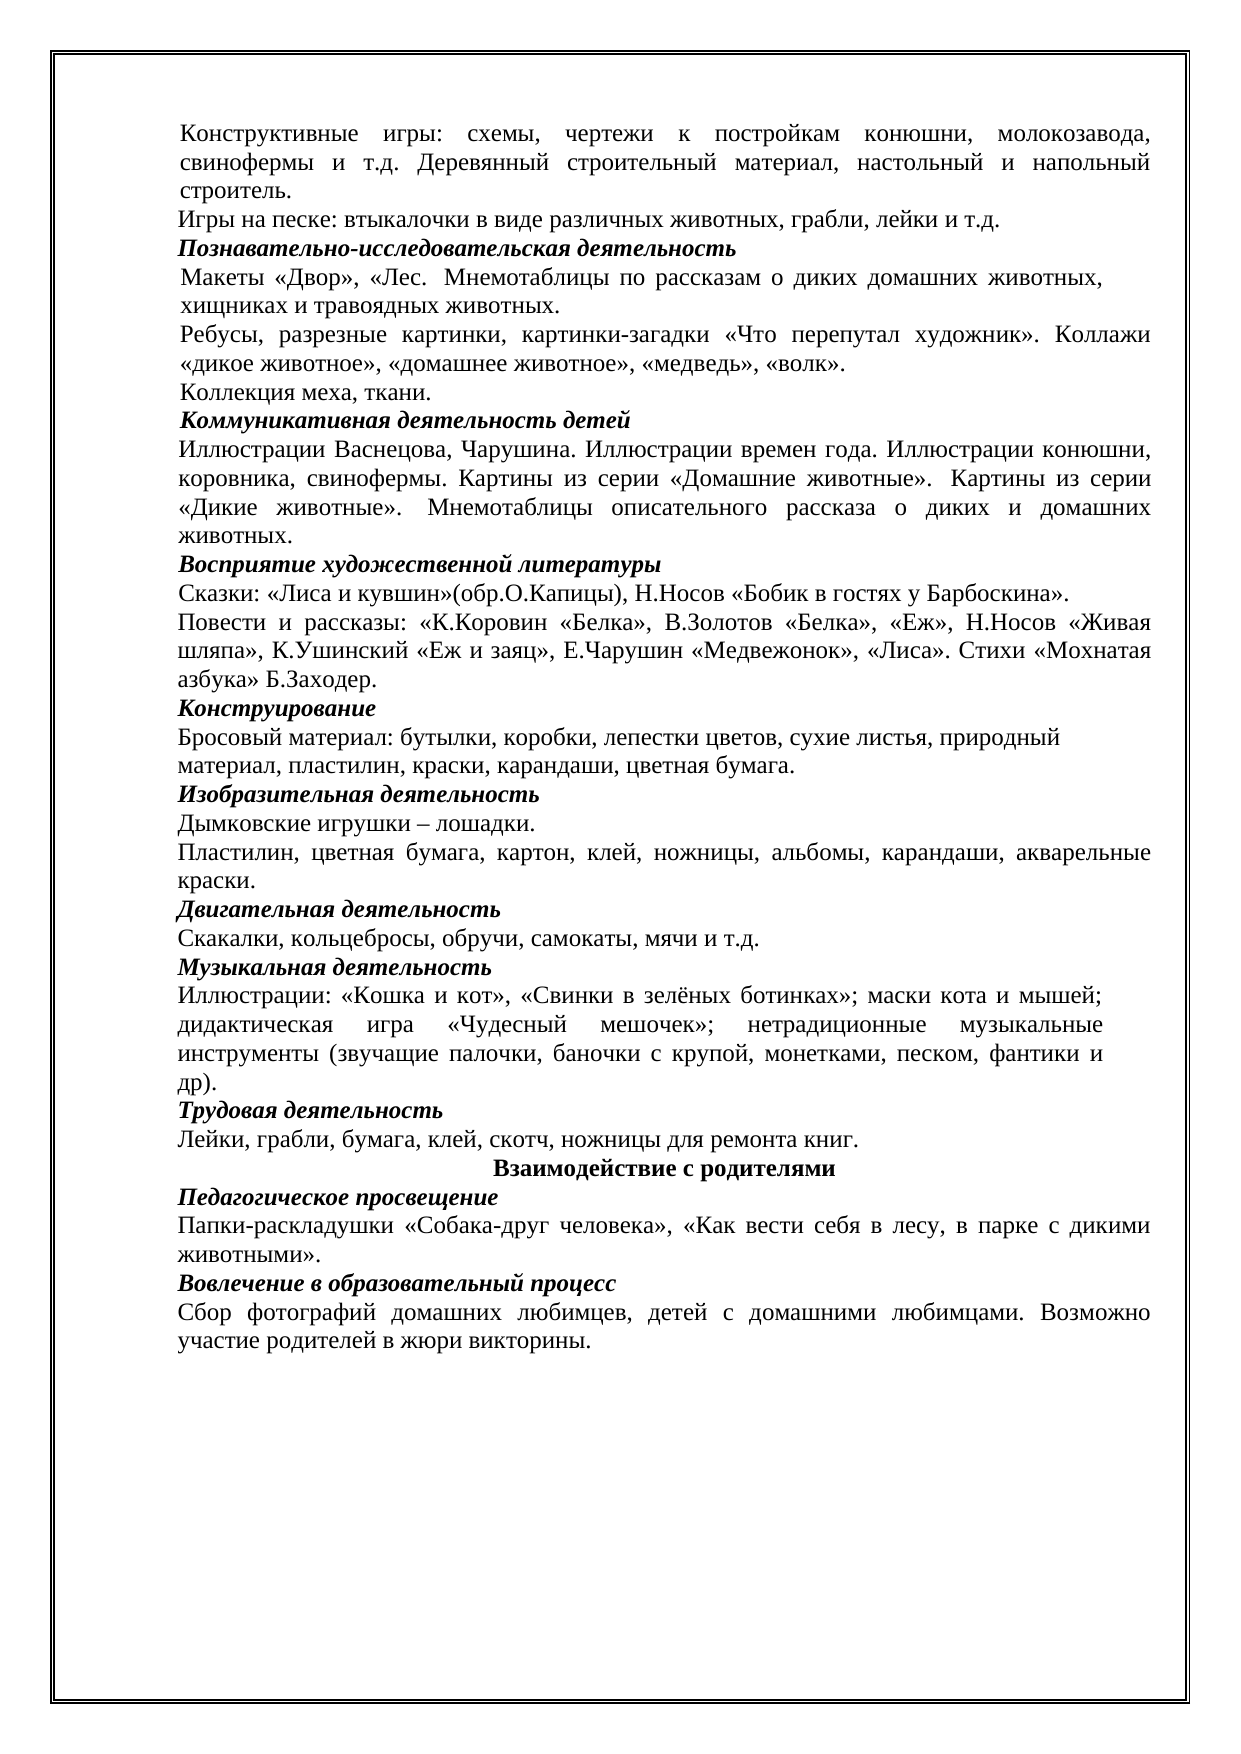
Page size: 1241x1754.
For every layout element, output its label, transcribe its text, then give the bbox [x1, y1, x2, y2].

text Ребусы, разрезные картинки, картинки-загадки «Что перепутал художник». Коллажи «дикое животное», «домашнее животное», «медведь», «волк». [179, 319, 1152, 377]
text Сбор фотографий домашних любимцев, детей с домашними любимцами. Возможно участие родителей в жюри викторины. [177, 1297, 1152, 1354]
text Конструктивные игры: схемы, чертежи к постройкам конюшни, молокозавода, свинофермы и т.д. Деревянный строительный материал, настольный и напольный строитель. [179, 118, 1152, 204]
text Бросовый материал: бутылки, коробки, лепестки цветов, сухие листья, природный материал, пластилин, краски, карандаши, цветная бумага. [177, 722, 1152, 779]
text Конструирование [177, 693, 1152, 722]
text Изобразительная деятельность [177, 779, 1152, 808]
text Папки-раскладушки «Собака-друг человека», «Как вести себя в лесу, в парке с дикими животными». [177, 1211, 1152, 1268]
text Коллекция меха, ткани. [179, 377, 1152, 406]
text Макеты «Двор», «Лес. Мнемотаблицы по рассказам о диких домашних животных, хищниках и травоядных животных. [180, 262, 1104, 319]
text Взаимодействие с родителями [177, 1153, 1152, 1182]
text Повести и рассказы: «К.Коровин «Белка», В.Золотов «Белка», «Еж», Н.Носов «Живая шляпа», К.Ушинский «Еж и заяц», Е.Чарушин «Медвежонок», «Лиса». Стихи «Мохнатая азбука» Б.Заходер. [177, 607, 1152, 693]
text Педагогическое просвещение [177, 1182, 1152, 1211]
text Познавательно-исследовательская деятельность [177, 233, 1152, 262]
text Музыкальная деятельность [177, 952, 1152, 981]
text Скакалки, кольцебросы, обручи, самокаты, мячи и т.д. [177, 923, 1152, 952]
text Двигательная деятельность [177, 894, 1152, 923]
text Вовлечение в образовательный процесс [177, 1268, 1152, 1297]
text Иллюстрации: «Кошка и кот», «Свинки в зелёных ботинках»; маски кота и мышей; дидактическая игра «Чудесный мешочек»; нетрадиционные музыкальные инструменты (звучащие палочки, баночки с крупой, монетками, песком, фантики и др). [177, 981, 1104, 1096]
text Трудовая деятельность [177, 1096, 1104, 1124]
text Лейки, грабли, бумага, клей, скотч, ножницы для ремонта книг. [177, 1124, 1104, 1153]
text Коммуникативная деятельность детей [179, 406, 1152, 434]
text Пластилин, цветная бумага, картон, клей, ножницы, альбомы, карандаши, акварельные краски. [177, 837, 1152, 894]
text Иллюстрации Васнецова, Чарушина. Иллюстрации времен года. Иллюстрации конюшни, коровника, свинофермы. Картины из серии «Домашние животные». Картины из серии «Дикие животные». Мнемотаблицы описательного рассказа о диких и домашних животных. [178, 434, 1152, 549]
text Игры на песке: втыкалочки в виде различных животных, грабли, лейки и т.д. [177, 204, 1152, 233]
text Восприятие художественной литературы [178, 549, 1152, 578]
text Дымковские игрушки – лошадки. [177, 808, 1152, 837]
text Сказки: «Лиса и кувшин»(обр.О.Капицы), Н.Носов «Бобик в гостях у Барбоскина». [178, 578, 1152, 607]
